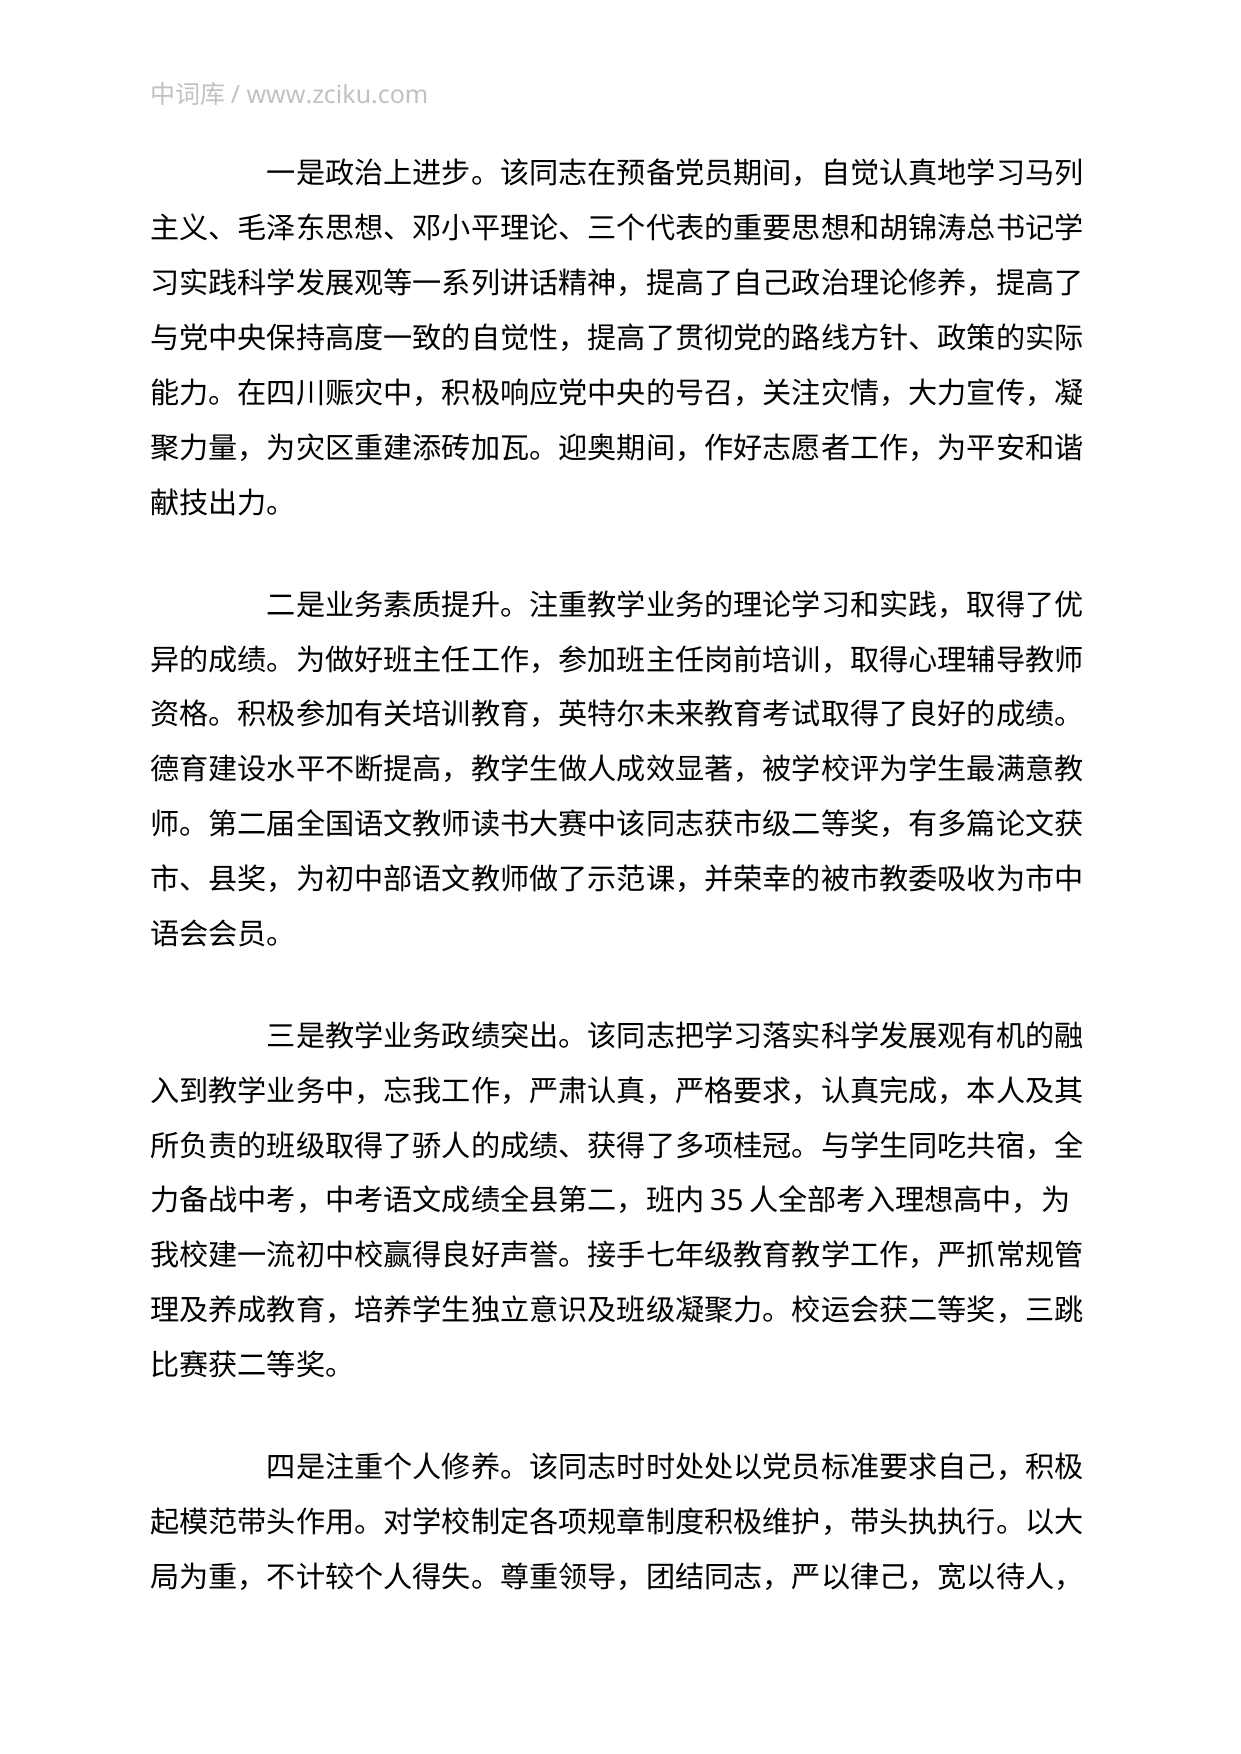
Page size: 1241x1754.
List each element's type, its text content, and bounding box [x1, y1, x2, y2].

text 二是业务素质提升。注重教学业务的理论学习和实践，取得了优异的成绩。为做好班主任工作，参加班主任岗前培训，取得心理辅导教师资格。积极参加有关培训教育，英特尔未来教育考试取得了良好的成绩。德育建设水平不断提高，教学生做人成效显著，被学校评为学生最满意教师。第二届全国语文教师读书大赛中该同志获市级二等奖，有多篇论文获市、县奖，为初中部语文教师做了示范课，并荣幸的被市教委吸收为市中语会会员。 [150, 581, 1090, 953]
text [150, 1443, 1090, 1596]
text 一是政治上进步。该同志在预备党员期间，自觉认真地学习马列主义、毛泽东思想、邓小平理论、三个代表的重要思想和胡锦涛总书记学习实践科学发展观等一系列讲话精神，提高了自己政治理论修养，提高了与党中央保持高度一致的自觉性，提高了贯彻党的路线方针、政策的实际能力。在四川赈灾中，积极响应党中央的号召，关注灾情，大力宣传，凝聚力量，为灾区重建添砖加瓦。迎奥期间，作好志愿者工作，为平安和谐献技出力。 [150, 150, 1090, 522]
text 三是教学业务政绩突出。该同志把学习落实科学发展观有机的融入到教学业务中，忘我工作，严肃认真，严格要求，认真完成，本人及其所负责的班级取得了骄人的成绩、获得了多项桂冠。与学生同吃共宿，全力备战中考，中考语文成绩全县第二，班内35人全部考入理想高中，为我校建一流初中校赢得良好声誉。接手七年级教育教学工作，严抓常规管理及养成教育，培养学生独立意识及班级凝聚力。校运会获二等奖，三跳比赛获二等奖。 [150, 1012, 1090, 1384]
